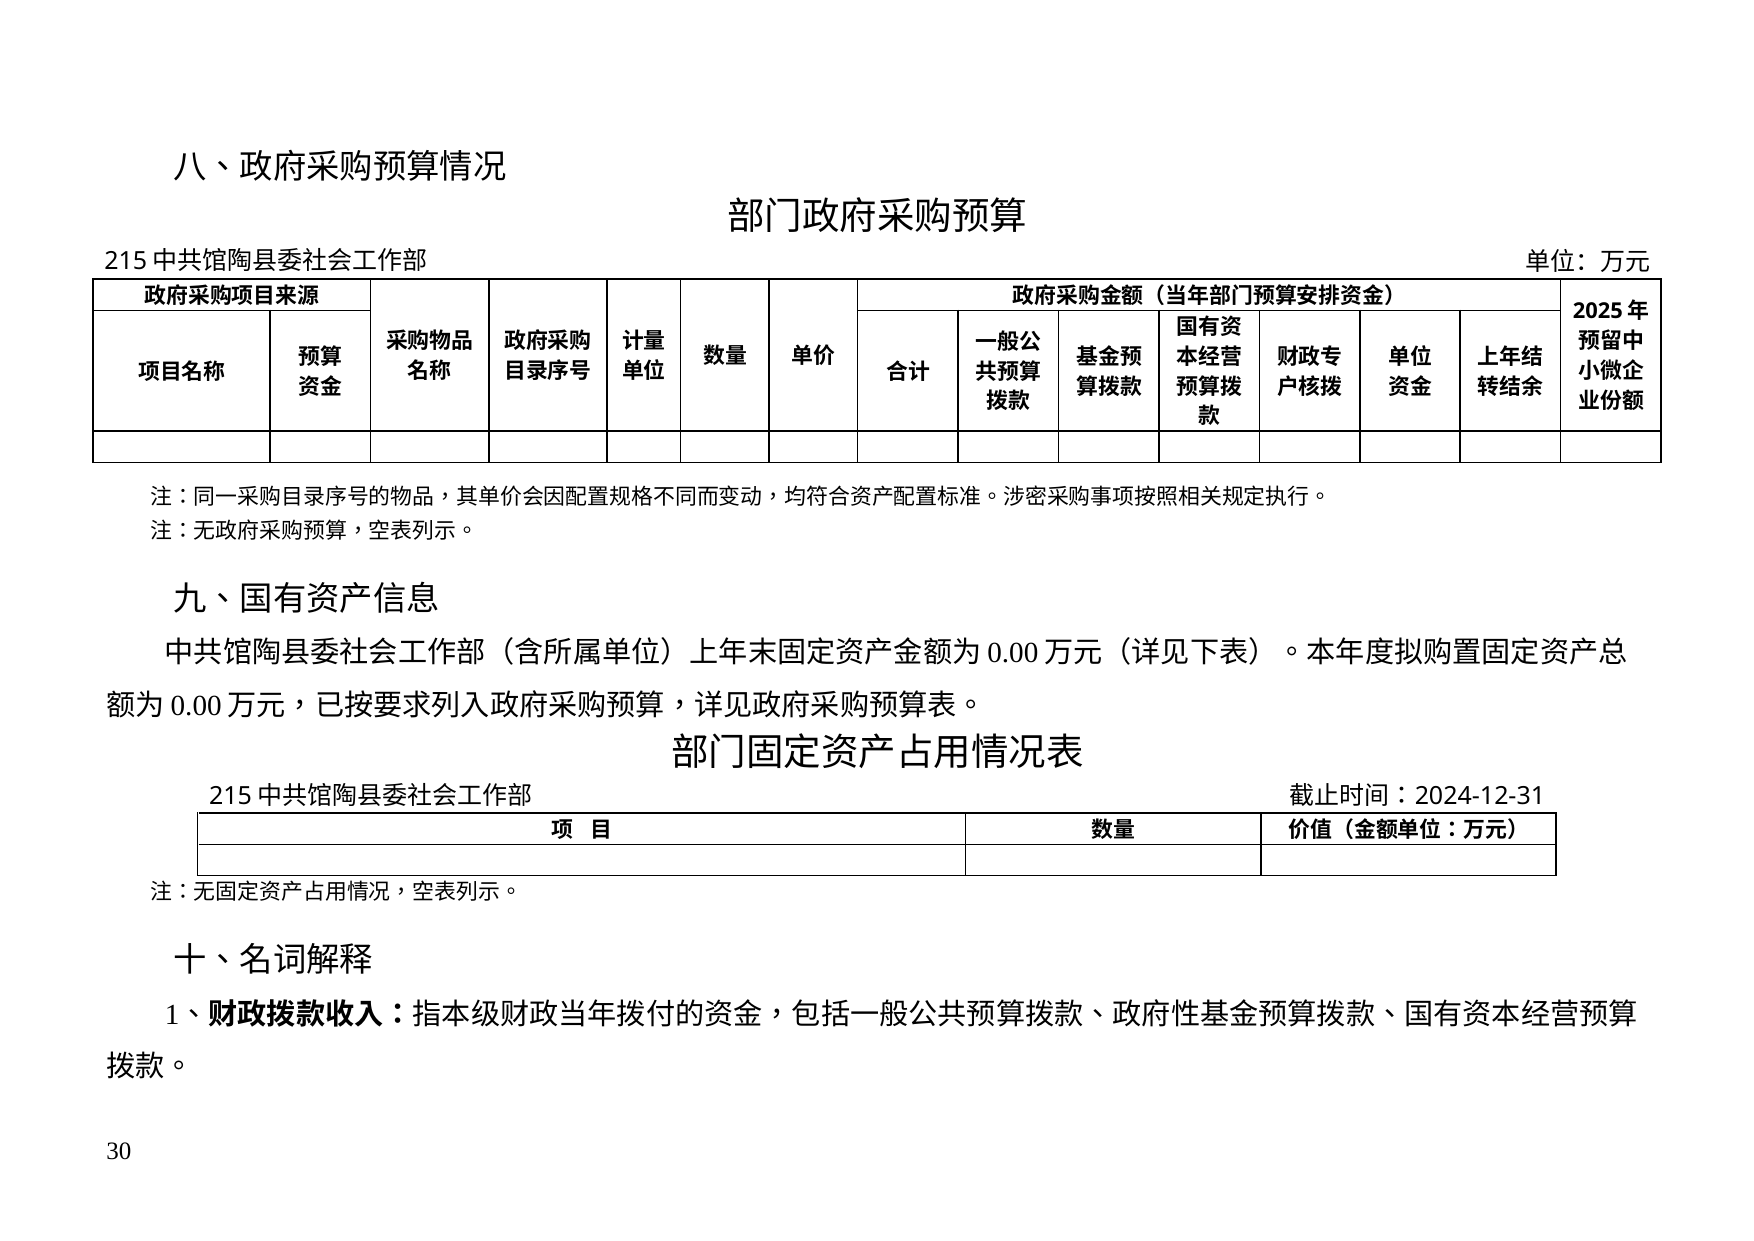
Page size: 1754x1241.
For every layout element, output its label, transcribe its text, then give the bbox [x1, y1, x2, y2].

text 九、国有资产信息 [106, 575, 1648, 620]
text 部门政府采购预算 [106, 189, 1648, 240]
table_cell [1561, 432, 1660, 462]
table_cell [608, 432, 680, 462]
table_cell 采购物品名称 [371, 280, 488, 430]
text 注：无固定资产占用情况，空表列示。 [106, 876, 1648, 906]
table_header 215中共馆陶县委社会工作部 [94, 242, 857, 278]
table_cell 合计 [858, 311, 957, 430]
table_cell [681, 432, 768, 462]
table_cell [959, 432, 1058, 462]
table_cell [770, 432, 857, 462]
text 中共馆陶县委社会工作部（含所属单位）上年末固定资产金额为0.00万元（详见下表）。本年度拟购置固定资产总额为0.00万元，已按要求列入政府采购预算，详见政府采购预算表。 [106, 621, 1648, 725]
table_cell 财政专户核拨 [1260, 311, 1359, 430]
table_cell 政府采购项目来源 [94, 280, 370, 309]
table_cell 项 目 [198, 813, 965, 843]
table_cell 预算 资金 [271, 311, 370, 430]
text 八、政府采购预算情况 [106, 143, 1648, 188]
text 注：同一采购目录序号的物品，其单价会因配置规格不同而变动，均符合资产配置标准。涉密采购事项按照相关规定执行。 [106, 463, 1648, 515]
table_cell [271, 432, 370, 462]
table_cell [1260, 432, 1359, 462]
table_cell 国有资本经营预算拨款 [1160, 311, 1259, 430]
table_cell [1361, 432, 1459, 462]
table_cell [371, 432, 488, 462]
table_cell [1461, 432, 1560, 462]
text 注：无政府采购预算，空表列示。 [106, 515, 1648, 545]
table_cell 数量 [681, 280, 768, 430]
table_cell 单位 资金 [1361, 311, 1459, 430]
text 1、财政拨款收入：指本级财政当年拨付的资金，包括一般公共预算拨款、政府性基金预算拨款、国有资本经营预算拨款。 [106, 982, 1648, 1087]
table_cell 上年结转结余 [1461, 311, 1560, 430]
table_cell [966, 845, 1260, 875]
table_cell [1160, 432, 1259, 462]
table_header 单位：万元 [858, 242, 1660, 278]
table_cell 数量 [966, 814, 1260, 843]
table_cell 单价 [770, 280, 857, 430]
table_cell [198, 845, 965, 875]
table_cell [94, 432, 269, 462]
table_cell 2025年 预留中 小微企 业份额 [1561, 280, 1660, 430]
table_cell 项目名称 [94, 311, 269, 430]
text 部门固定资产占用情况表 [106, 725, 1648, 776]
text 十、名词解释 [106, 936, 1648, 981]
table_cell 政府采购目录序号 [490, 280, 606, 430]
table_header 215中共馆陶县委社会工作部 [198, 778, 965, 812]
table_header 截止时间：2024-12-31 [966, 778, 1555, 812]
table_cell [1262, 845, 1555, 875]
table_cell 计量 单位 [608, 280, 680, 430]
table_cell [490, 432, 606, 462]
table_cell [858, 432, 957, 462]
table_cell 政府采购金额（当年部门预算安排资金） [858, 280, 1560, 309]
table_cell [1059, 432, 1158, 462]
table_cell 一般公共预算拨款 [959, 311, 1058, 430]
table_cell 基金预算拨款 [1059, 311, 1158, 430]
table_cell 价值（金额单位：万元） [1262, 814, 1555, 843]
